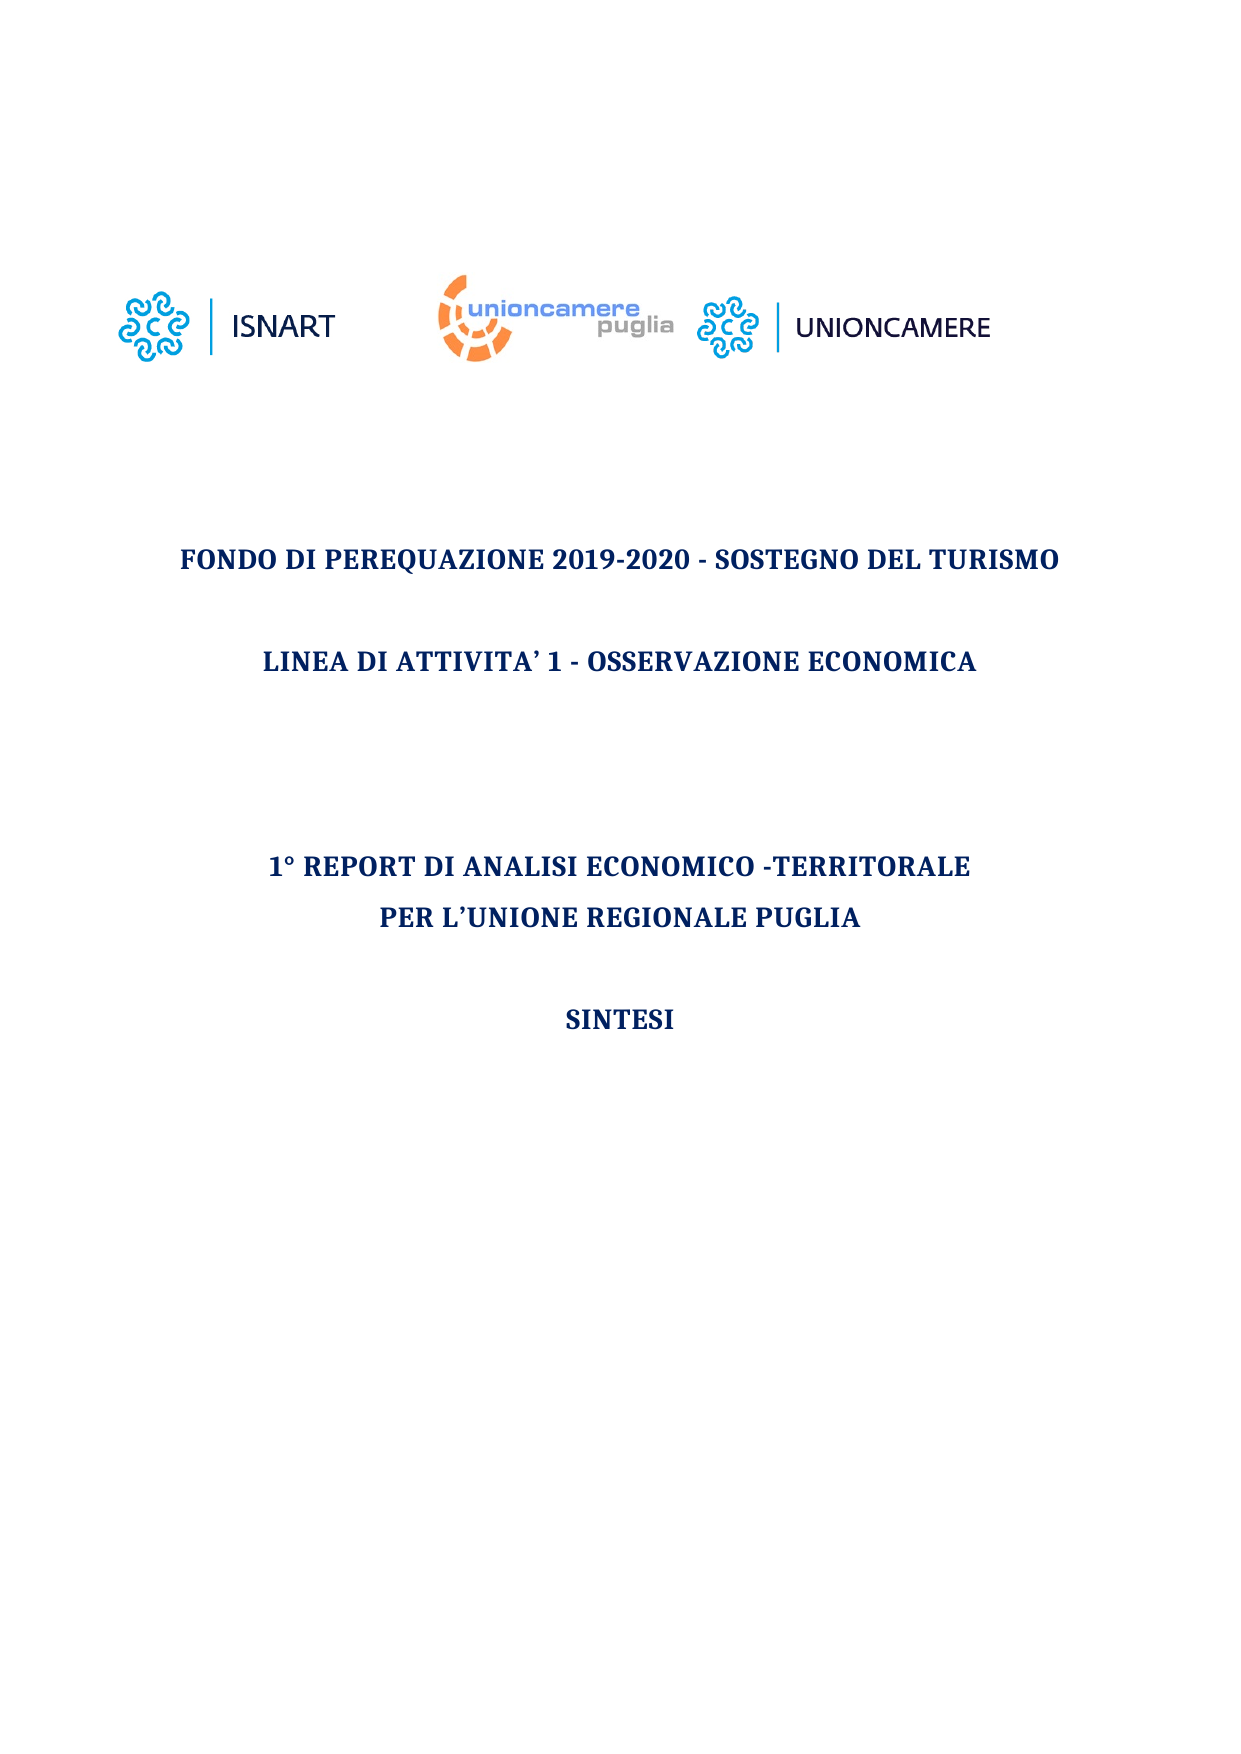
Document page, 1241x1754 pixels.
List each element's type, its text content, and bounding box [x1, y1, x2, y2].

picture [693, 291, 993, 362]
text 1° REPORT DI ANALISI ECONOMICO -TERRITORALE [118, 850, 1122, 883]
picture [161, 342, 178, 351]
text SINTESI [118, 1003, 1122, 1036]
picture [118, 291, 336, 362]
text FONDO DI PEREQUAZIONE 2019-2020 - SOSTEGNO DEL TURISMO [118, 543, 1122, 577]
text PER L’UNIONE REGIONALE PUGLIA [118, 901, 1122, 934]
picture [436, 272, 677, 363]
text LINEA DI ATTIVITA’ 1 - OSSERVAZIONE ECONOMICA [118, 646, 1122, 679]
